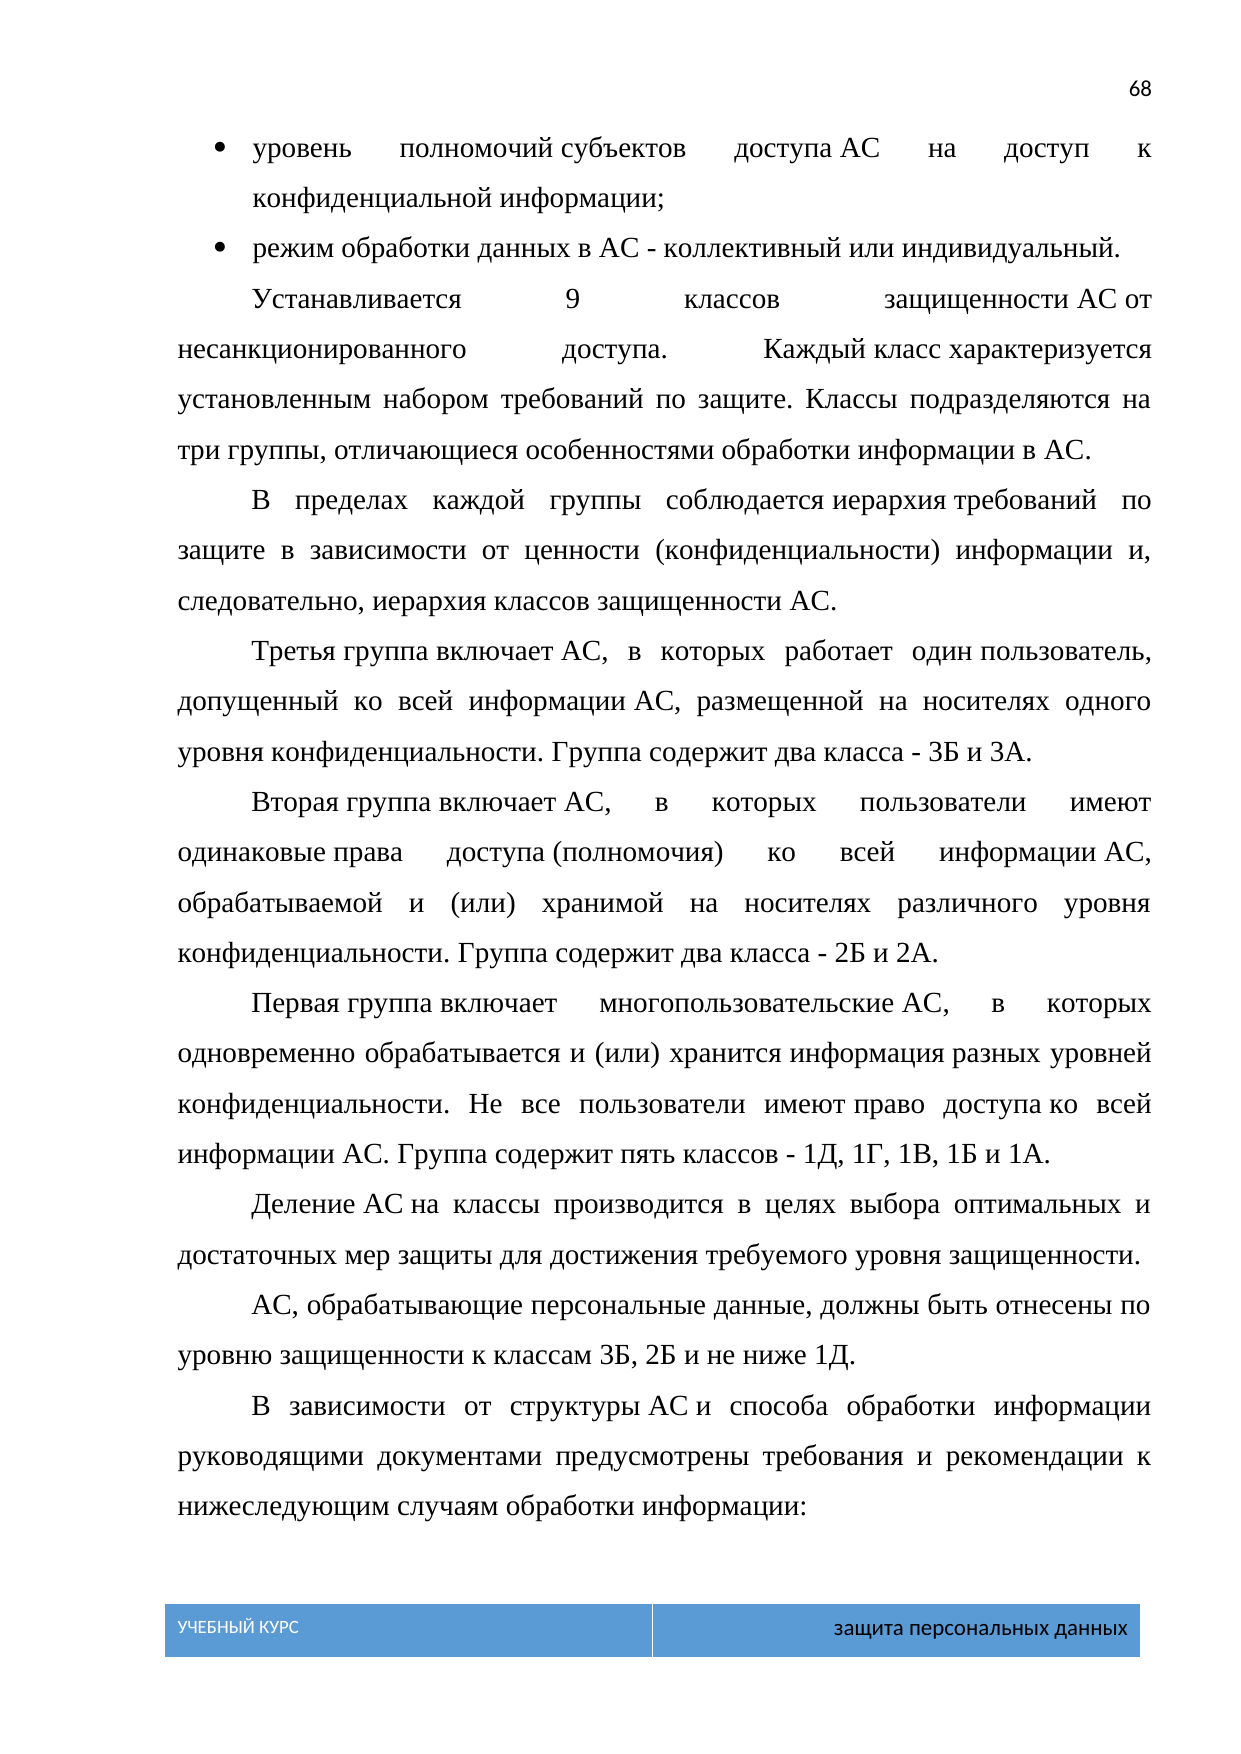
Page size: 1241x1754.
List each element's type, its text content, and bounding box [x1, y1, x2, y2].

text Деление АС на классы производится в целях выбора оптимальных и достаточных мер защиты для достижения требуемого уровня защищенности. [177, 1187, 1152, 1270]
list режим обработки данных в АС - коллективный или индивидуальный. [215, 231, 1152, 264]
text Вторая группа включает АС, в которых пользователи имеют одинаковые права доступа (полномочия) ко всей информации АС, обрабатываемой и (или) хранимой на носителях различного уровня конфиденциальности. Группа содержит два класса - 2Б и 2А. [177, 784, 1152, 968]
text В пределах каждой группы соблюдается иерархия требований по защите в зависимости от ценности (конфиденциальности) информации и, следовательно, иерархия классов защищенности АС. [177, 482, 1152, 616]
text Устанавливается 9 классов защищенности АС от несанкционированного доступа. Каждый класс характеризуется установленным набором требований по защите. Классы подразделяются на три группы, отличающиеся особенностями обработки информации в АС. [177, 281, 1152, 465]
text Третья группа включает АС, в которых работает один пользователь, допущенный ко всей информации АС, размещенной на носителях одного уровня конфиденциальности. Группа содержит два класса - 3Б и 3А. [177, 633, 1152, 767]
text АС, обрабатывающие персональные данные, должны быть отнесены по уровню защищенности к классам 3Б, 2Б и не ниже 1Д. [177, 1287, 1152, 1371]
list уровень полномочий субъектов доступа АС на доступ к конфиденциальной информации; [215, 130, 1152, 214]
text Первая группа включает многопользовательские АС, в которых одновременно обрабатывается и (или) хранится информация разных уровней конфиденциальности. Не все пользователи имеют право доступа ко всей информации АС. Группа содержит пять классов - 1Д, 1Г, 1В, 1Б и 1А. [177, 985, 1152, 1170]
text В зависимости от структуры АС и способа обработки информации руководящими документами предусмотрены требования и рекомендации к нижеследующим случаям обработки информации: [177, 1388, 1152, 1522]
